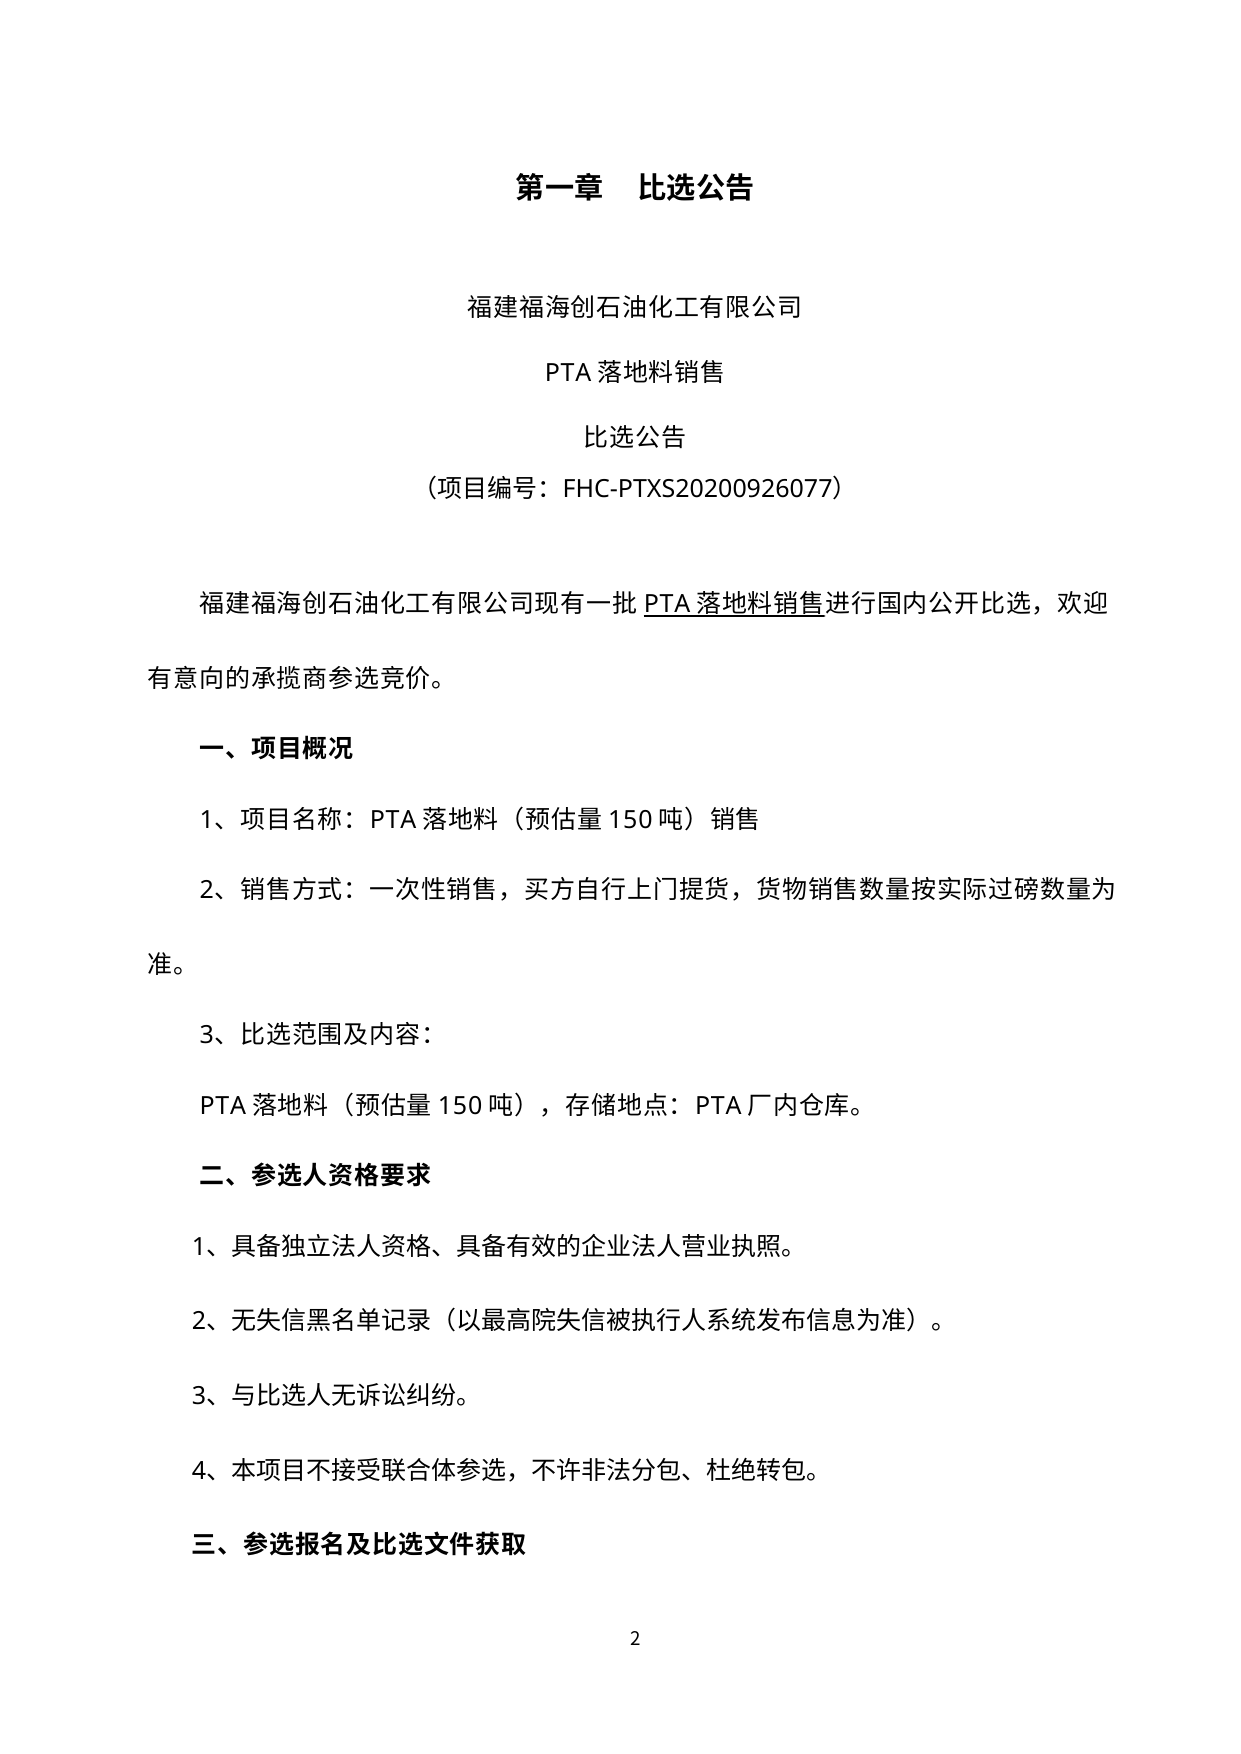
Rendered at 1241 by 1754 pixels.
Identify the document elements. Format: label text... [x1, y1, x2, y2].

text PTA落地料（预估量150吨），存储地点：PTA厂内仓库。 [148, 1071, 1122, 1136]
text 2、销售方式：一次性销售，买方自行上门提货，货物销售数量按实际过磅数量为准。 [148, 855, 1122, 995]
text 福建福海创石油化工有限公司 [148, 273, 1122, 338]
list 比选公告 [148, 154, 1122, 219]
text PTA落地料销售 [148, 338, 1122, 403]
text 二、参选人资格要求 [148, 1141, 1122, 1206]
text 1、项目名称：PTA落地料（预估量150吨）销售 [148, 785, 1122, 850]
text 福建福海创石油化工有限公司现有一批PTA落地料销售进行国内公开比选，欢迎有意向的承揽商参选竞价。 [148, 569, 1122, 709]
text 3、比选范围及内容： [148, 1001, 1122, 1066]
text 1、具备独立法人资格、具备有效的企业法人营业执照。 2、无失信黑名单记录（以最高院失信被执行人系统发布信息为准）。 3、与比选人无诉讼纠纷。 4、本项目不接受联合体参选，不许非法分包、杜绝转包。 三、参选报名及比选文件获取 [192, 1212, 1122, 1576]
text 一、项目概况 [148, 714, 1122, 779]
text 比选公告 [148, 403, 1122, 468]
text （项目编号：FHC-PTXS20200926077） [148, 468, 1122, 504]
